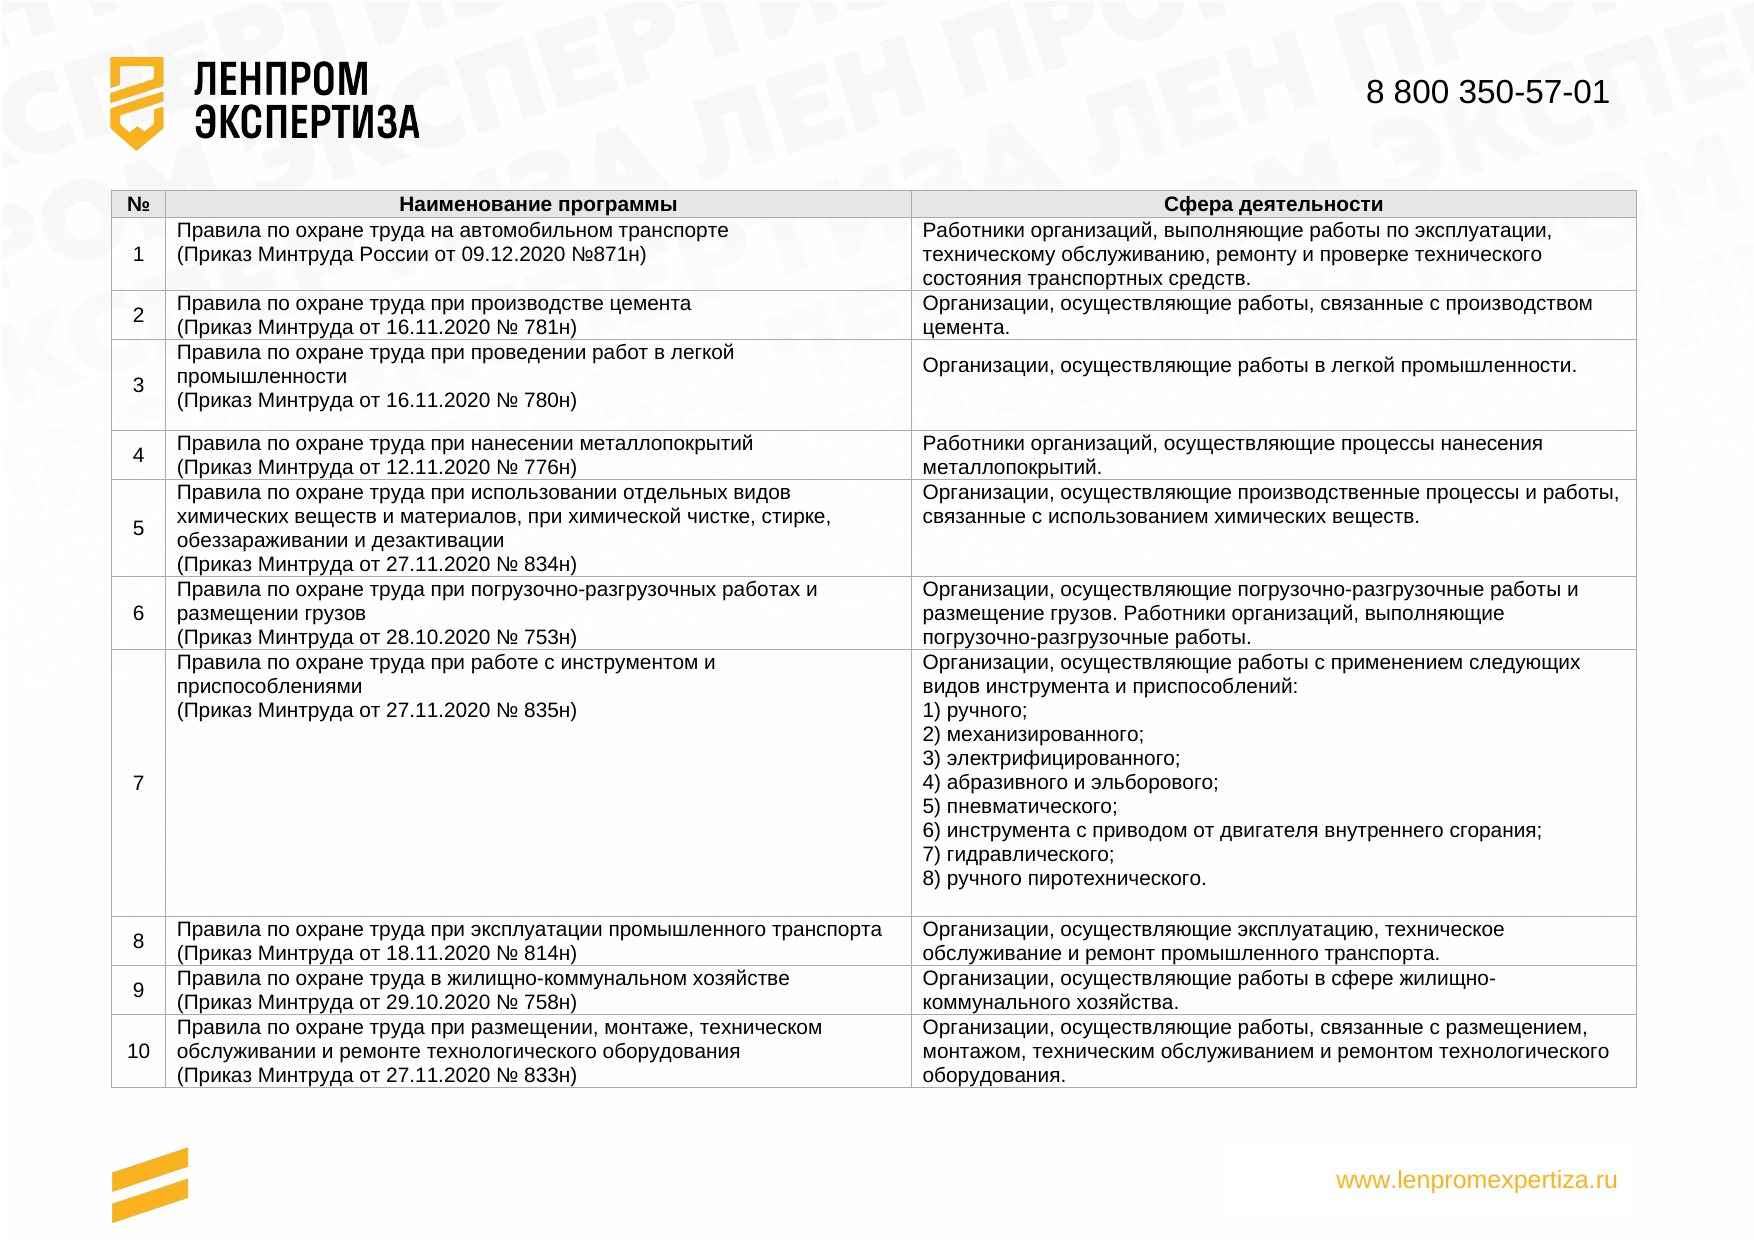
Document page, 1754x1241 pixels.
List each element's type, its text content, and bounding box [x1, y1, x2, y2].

table_cell 5 [112, 480, 165, 576]
table_cell 2 [112, 291, 165, 338]
picture [1, 1, 1754, 1240]
table_cell Организации, осуществляющие работы с применением следующих видов инструмента и приспособлений: 1) ручного; 2) механизированного; 3) электрифицированного; 4) абразивного и эльборового; 5) пневматического; 6) инструмента с приводом от двигателя внутреннего сгорания; 7) гидравлического; 8) ручного пиротехнического. [912, 650, 1636, 916]
table_cell Правила по охране труда при работе с инструментом и приспособлениями (Приказ Минтруда от 27.11.2020 № 835н) [166, 650, 911, 916]
table_cell Правила по охране труда при нанесении металлопокрытий (Приказ Минтруда от 12.11.2020 № 776н) [166, 431, 911, 479]
table_cell 7 [112, 650, 165, 916]
table_cell Правила по охране труда при эксплуатации промышленного транспорта (Приказ Минтруда от 18.11.2020 № 814н) [166, 917, 911, 965]
table_cell Правила по охране труда при размещении, монтаже, техническом обслуживании и ремонте технологического оборудования (Приказ Минтруда от 27.11.2020 № 833н) [166, 1015, 911, 1087]
table_cell Правила по охране труда при производстве цемента (Приказ Минтруда от 16.11.2020 № 781н) [166, 291, 911, 338]
table_cell Организации, осуществляющие работы, связанные с производством цемента. [912, 291, 1636, 338]
table_header Наименование программы [166, 191, 911, 217]
table_cell 1 [112, 218, 165, 289]
table_header Сфера деятельности [912, 191, 1636, 217]
table_cell 9 [112, 966, 165, 1014]
table_cell Организации, осуществляющие работы в легкой промышленности. [912, 340, 1636, 430]
table_cell 8 [112, 917, 165, 965]
table_cell Работники организаций, выполняющие работы по эксплуатации, техническому обслуживанию, ремонту и проверке технического состояния транспортных средств. [912, 218, 1636, 289]
table_cell 6 [112, 577, 165, 649]
table_cell Организации, осуществляющие производственные процессы и работы, связанные с использованием химических веществ. [912, 480, 1636, 576]
table_cell Правила по охране труда на автомобильном транспорте (Приказ Минтруда России от 09.12.2020 №871н) [166, 218, 911, 289]
table_header № [112, 191, 165, 217]
table_cell 4 [112, 431, 165, 479]
table_cell 3 [112, 340, 165, 430]
table_cell Организации, осуществляющие эксплуатацию, техническое обслуживание и ремонт промышленного транспорта. [912, 917, 1636, 965]
table_cell 10 [112, 1015, 165, 1087]
table_cell Правила по охране труда в жилищно-коммунальном хозяйстве (Приказ Минтруда от 29.10.2020 № 758н) [166, 966, 911, 1014]
table_cell Правила по охране труда при использовании отдельных видов химических веществ и материалов, при химической чистке, стирке, обеззараживании и дезактивации (Приказ Минтруда от 27.11.2020 № 834н) [166, 480, 911, 576]
table_cell Работники организаций, осуществляющие процессы нанесения металлопокрытий. [912, 431, 1636, 479]
table_cell Правила по охране труда при проведении работ в легкой промышленности (Приказ Минтруда от 16.11.2020 № 780н) [166, 340, 911, 430]
table_cell Организации, осуществляющие погрузочно-разгрузочные работы и размещение грузов. Работники организаций, выполняющие погрузочно-разгрузочные работы. [912, 577, 1636, 649]
table_cell Организации, осуществляющие работы, связанные с размещением, монтажом, техническим обслуживанием и ремонтом технологического оборудования. [912, 1015, 1636, 1087]
table_cell Организации, осуществляющие работы в сфере жилищно-коммунального хозяйства. [912, 966, 1636, 1014]
table_cell Правила по охране труда при погрузочно-разгрузочных работах и размещении грузов (Приказ Минтруда от 28.10.2020 № 753н) [166, 577, 911, 649]
